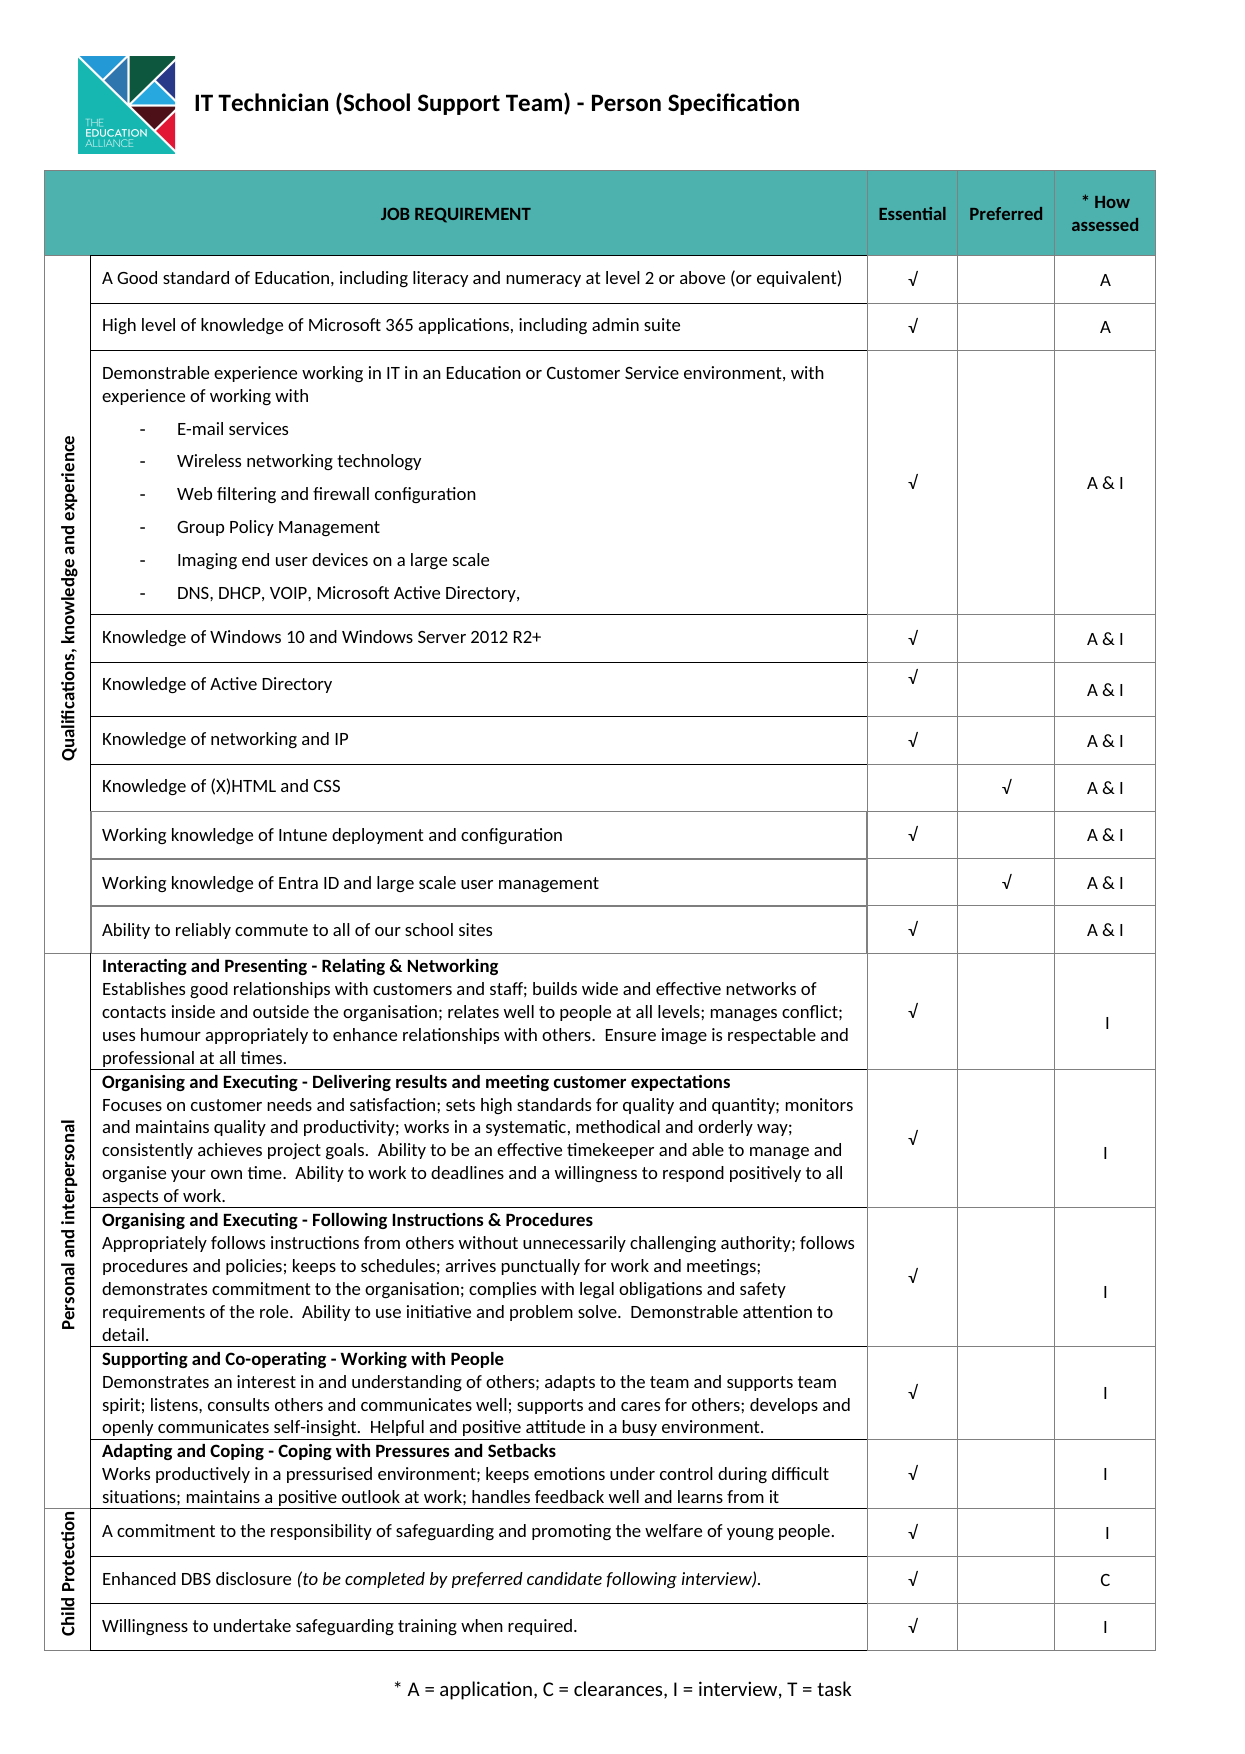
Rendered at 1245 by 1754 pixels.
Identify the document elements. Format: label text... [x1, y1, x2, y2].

table_cell I [1055, 1208, 1155, 1346]
table_cell A & I [1055, 351, 1155, 614]
table_cell A & I [1055, 906, 1155, 953]
table_cell Supporting and Co-operating - Working with People Demonstrates an interest in and understanding of others; adapts to the team and supports team spirit; listens, consults others and communicates well; supports and cares for others; develops and openly communicates self-insight. Helpful and positive attitude in a busy environment. [91, 1347, 867, 1438]
table_cell A & I [1055, 663, 1155, 716]
table_cell [958, 256, 1054, 303]
table_cell √ [868, 1604, 957, 1650]
table_cell Enhanced DBS disclosure (to be completed by preferred candidate following interview). [91, 1557, 867, 1603]
table_cell √ [868, 256, 957, 303]
table_cell Demonstrable experience working in IT in an Education or Customer Service environment, with experience of working with E-mail services Wireless networking technology Web filtering and firewall configuration Group Policy Management Imaging end user devices on a large scale DNS, DHCP, VOIP, Microsoft Active Directory, [91, 351, 867, 614]
table_cell [958, 812, 1054, 858]
table_cell [958, 1347, 1054, 1438]
table_cell A & I [1055, 859, 1155, 905]
table_cell Knowledge of Active Directory [91, 663, 867, 716]
table_cell √ [868, 1440, 957, 1508]
table_cell √ [958, 859, 1054, 905]
table_cell √ [868, 906, 957, 953]
table_cell √ [868, 1557, 957, 1603]
table_cell Personal and interpersonal [45, 954, 90, 1508]
table_cell [958, 663, 1054, 716]
table_cell √ [868, 663, 957, 716]
table_cell Knowledge of (X)HTML and CSS [91, 765, 867, 811]
table_cell [958, 304, 1054, 350]
table_cell √ [958, 765, 1054, 811]
table_cell A [1055, 256, 1155, 303]
table_cell I [1055, 1070, 1155, 1207]
table_cell [958, 351, 1054, 614]
table_cell I [1055, 1509, 1155, 1556]
table_cell [958, 717, 1054, 763]
table_cell [958, 954, 1054, 1069]
table_cell I [1055, 954, 1155, 1069]
table_cell √ [868, 615, 957, 662]
table_cell [868, 859, 957, 905]
table_cell A & I [1055, 812, 1155, 858]
table_cell High level of knowledge of Microsoft 365 applications, including admin suite [91, 304, 867, 350]
table_cell Organising and Executing - Delivering results and meeting customer expectations Focuses on customer needs and satisfaction; sets high standards for quality and quantity; monitors and maintains quality and productivity; works in a systematic, methodical and orderly way; consistently achieves project goals. Ability to be an effective timekeeper and able to manage and organise your own time. Ability to work to deadlines and a willingness to respond positively to all aspects of work. [91, 1070, 867, 1207]
table_cell A commitment to the responsibility of safeguarding and promoting the welfare of young people. [91, 1509, 867, 1556]
table_cell √ [868, 954, 957, 1069]
table_cell A & I [1055, 765, 1155, 811]
table_cell Willingness to undertake safeguarding training when required. [91, 1604, 867, 1650]
table_cell Ability to reliably commute to all of our school sites [92, 907, 866, 953]
table_header Essential [868, 171, 957, 255]
table_cell Qualifications, knowledge and experience [45, 256, 90, 953]
table_cell √ [868, 1208, 957, 1346]
table_cell I [1055, 1440, 1155, 1508]
table_cell Interacting and Presenting - Relating & Networking Establishes good relationships with customers and staff; builds wide and effective networks of contacts inside and outside the organisation; relates well to people at all levels; manages conflict; uses humour appropriately to enhance relationships with others. Ensure image is respectable and professional at all times. [91, 954, 867, 1069]
table_cell √ [868, 1347, 957, 1438]
table_header * How assessed [1055, 171, 1155, 255]
table_cell Adapting and Coping - Coping with Pressures and Setbacks Works productively in a pressurised environment; keeps emotions under control during difficult situations; maintains a positive outlook at work; handles feedback well and learns from it [91, 1440, 867, 1508]
picture [78, 56, 175, 153]
table_cell Organising and Executing - Following Instructions & Procedures Appropriately follows instructions from others without unnecessarily challenging authority; follows procedures and policies; keeps to schedules; arrives punctually for work and meetings; demonstrates commitment to the organisation; complies with legal obligations and safety requirements of the role. Ability to use initiative and problem solve. Demonstrable attention to detail. [91, 1208, 867, 1346]
table_cell [958, 906, 1054, 953]
table_cell [958, 1070, 1054, 1207]
table_cell √ [868, 351, 957, 614]
table_cell √ [868, 1509, 957, 1556]
table_cell Knowledge of Windows 10 and Windows Server 2012 R2+ [91, 615, 867, 662]
table_cell [868, 765, 957, 811]
table_cell [958, 1604, 1054, 1650]
table_cell Working knowledge of Entra ID and large scale user management [92, 860, 866, 905]
table_cell C [1055, 1557, 1155, 1603]
table_header Preferred [958, 171, 1054, 255]
table_cell I [1055, 1347, 1155, 1438]
table_cell [958, 1440, 1054, 1508]
table_cell Working knowledge of Intune deployment and configuration [92, 812, 866, 858]
table_cell A [1055, 304, 1155, 350]
table_cell Knowledge of networking and IP [91, 717, 867, 763]
table_cell √ [868, 812, 957, 858]
table_cell I [1055, 1604, 1155, 1650]
table_header JOB REQUIREMENT [45, 171, 867, 255]
table_cell √ [868, 304, 957, 350]
table_cell [958, 1557, 1054, 1603]
table_cell [958, 1509, 1054, 1556]
table_cell [958, 1208, 1054, 1346]
table_cell Child Protection [45, 1509, 90, 1650]
table_cell A & I [1055, 717, 1155, 763]
table_cell A Good standard of Education, including literacy and numeracy at level 2 or above (or equivalent) [91, 256, 867, 303]
table_cell √ [868, 1070, 957, 1207]
title IT Technician (School Support Team) - Person Specification [175, 87, 1156, 117]
table_cell √ [868, 717, 957, 763]
table_cell A & I [1055, 615, 1155, 662]
text * A = application, C = clearances, I = interview, T = task [89, 1677, 1156, 1702]
table_cell [958, 615, 1054, 662]
